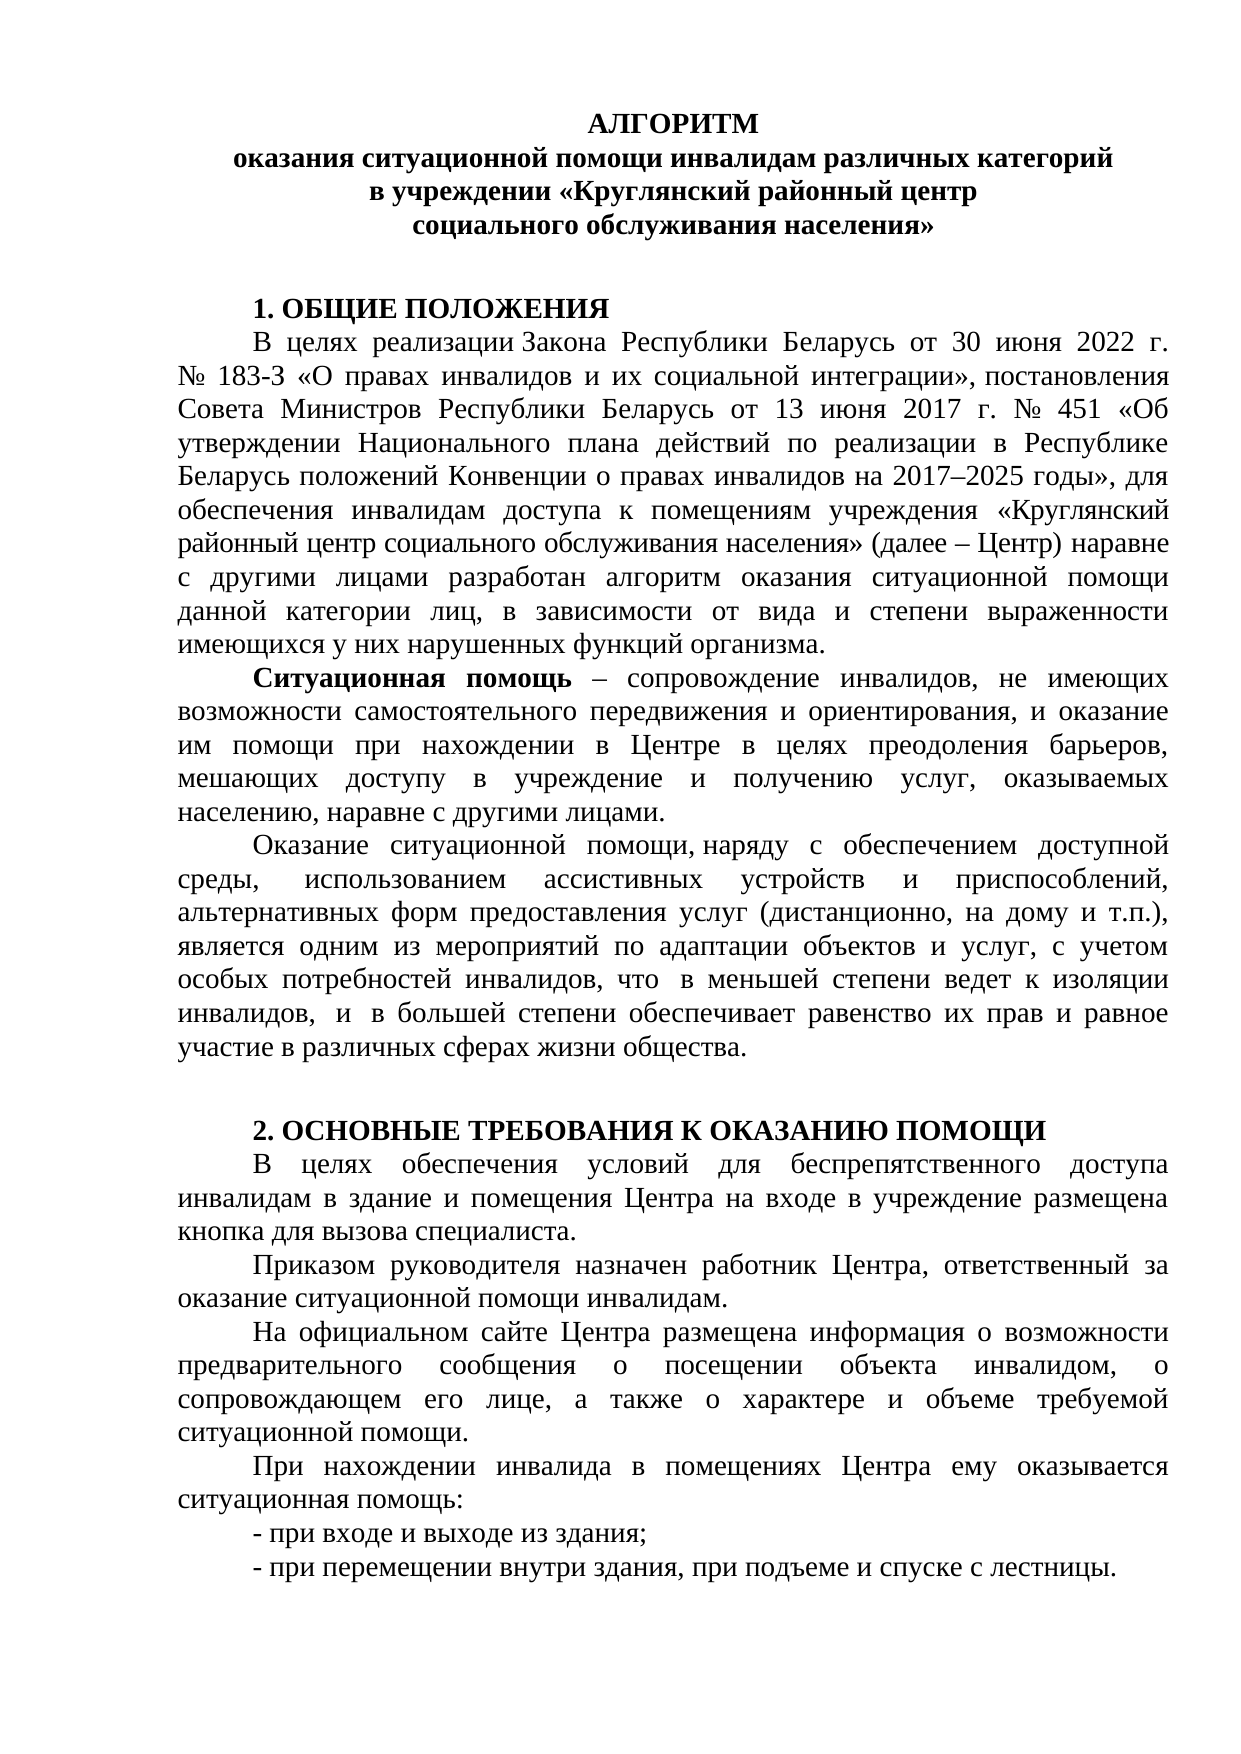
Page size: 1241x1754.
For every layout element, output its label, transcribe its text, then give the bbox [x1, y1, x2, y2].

text На официальном сайте Центра размещена информация о возможности предварительного сообщения о посещении объекта инвалидом, о сопровождающем его лице, а также о характере и объеме требуемой ситуационной помощи. [177, 1314, 1169, 1448]
text оказания ситуационной помощи инвалидам различных категорий [177, 140, 1169, 173]
text При нахождении инвалида в помещениях Центра ему оказывается ситуационная помощь: [177, 1448, 1169, 1515]
text Приказом руководителя назначен работник Центра, ответственный за оказание ситуационной помощи инвалидам. [177, 1247, 1169, 1314]
text - при перемещении внутри здания, при подъеме и спуске с лестницы. [177, 1549, 1169, 1582]
text - при входе и выходе из здания; [177, 1515, 1169, 1549]
text В целях реализации Закона Республики Беларусь от 30 июня 2022 г. № 183-З «О правах инвалидов и их социальной интеграции», постановления Совета Министров Республики Беларусь от 13 июня 2017 г. № 451 «Об утверждении Национального плана действий по реализации в Республике Беларусь положений Конвенции о правах инвалидов на 2017–2025 годы», для обеспечения инвалидам доступа к помещениям учреждения «Круглянский районный центр социального обслуживания населения» (далее – Центр) наравне с другими лицами разработан алгоритм оказания ситуационной помощи данной категории лиц, в зависимости от вида и степени выраженности имеющихся у них нарушенных функций организма. [177, 324, 1169, 660]
text АЛГОРИТМ [177, 106, 1169, 140]
text В целях обеспечения условий для беспрепятственного доступа инвалидам в здание и помещения Центра на входе в учреждение размещена кнопка для вызова специалиста. [177, 1146, 1169, 1247]
text 2. ОСНОВНЫЕ ТРЕБОВАНИЯ К ОКАЗАНИЮ ПОМОЩИ [177, 1113, 1169, 1146]
text Ситуационная помощь – сопровождение инвалидов, не имеющих возможности самостоятельного передвижения и ориентирования, и оказание им помощи при нахождении в Центре в целях преодоления барьеров, мешающих доступу в учреждение и получению услуг, оказываемых населению, наравне с другими лицами. [177, 660, 1169, 827]
text социального обслуживания населения» [177, 207, 1169, 241]
text Оказание ситуационной помощи, наряду с обеспечением доступной среды, использованием ассистивных устройств и приспособлений, альтернативных форм предоставления услуг (дистанционно, на дому и т.п.), является одним из мероприятий по адаптации объектов и услуг, с учетом особых потребностей инвалидов, что в меньшей степени ведет к изоляции инвалидов, и в большей степени обеспечивает равенство их прав и равное участие в различных сферах жизни общества. [177, 827, 1169, 1062]
text в учреждении «Круглянский районный центр [177, 173, 1169, 207]
text 1. ОБЩИЕ ПОЛОЖЕНИЯ [177, 291, 1169, 324]
